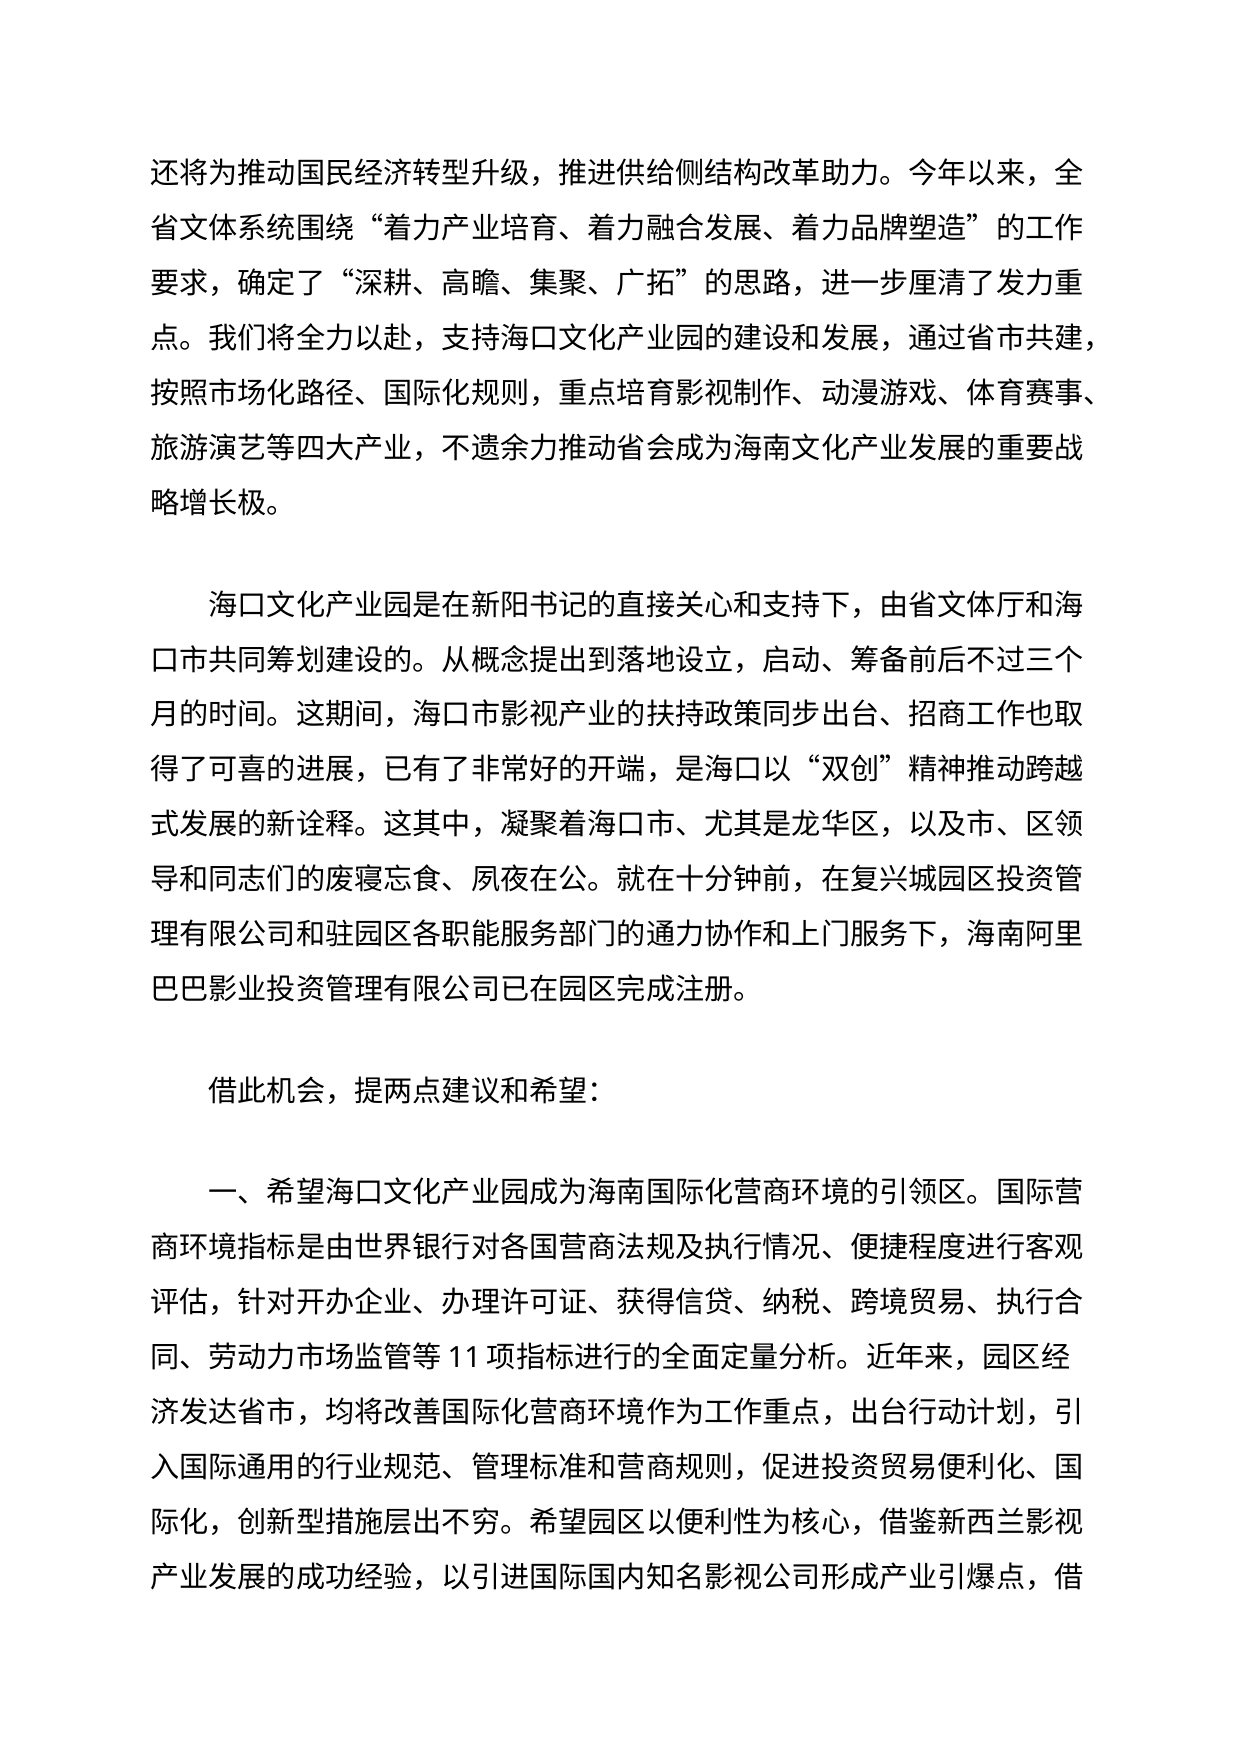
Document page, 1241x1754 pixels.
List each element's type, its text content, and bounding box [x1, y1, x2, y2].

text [150, 1169, 1090, 1596]
text 借此机会，提两点建议和希望： [150, 1067, 1090, 1109]
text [150, 150, 1090, 522]
text 海口文化产业园是在新阳书记的直接关心和支持下，由省文体厅和海口市共同筹划建设的。从概念提出到落地设立，启动、筹备前后不过三个月的时间。这期间，海口市影视产业的扶持政策同步出台、招商工作也取得了可喜的进展，已有了非常好的开端，是海口以“双创”精神推动跨越式发展的新诠释。这其中，凝聚着海口市、尤其是龙华区，以及市、区领导和同志们的废寝忘食、夙夜在公。就在十分钟前，在复兴城园区投资管理有限公司和驻园区各职能服务部门的通力协作和上门服务下，海南阿里巴巴影业投资管理有限公司已在园区完成注册。 [150, 581, 1090, 1008]
